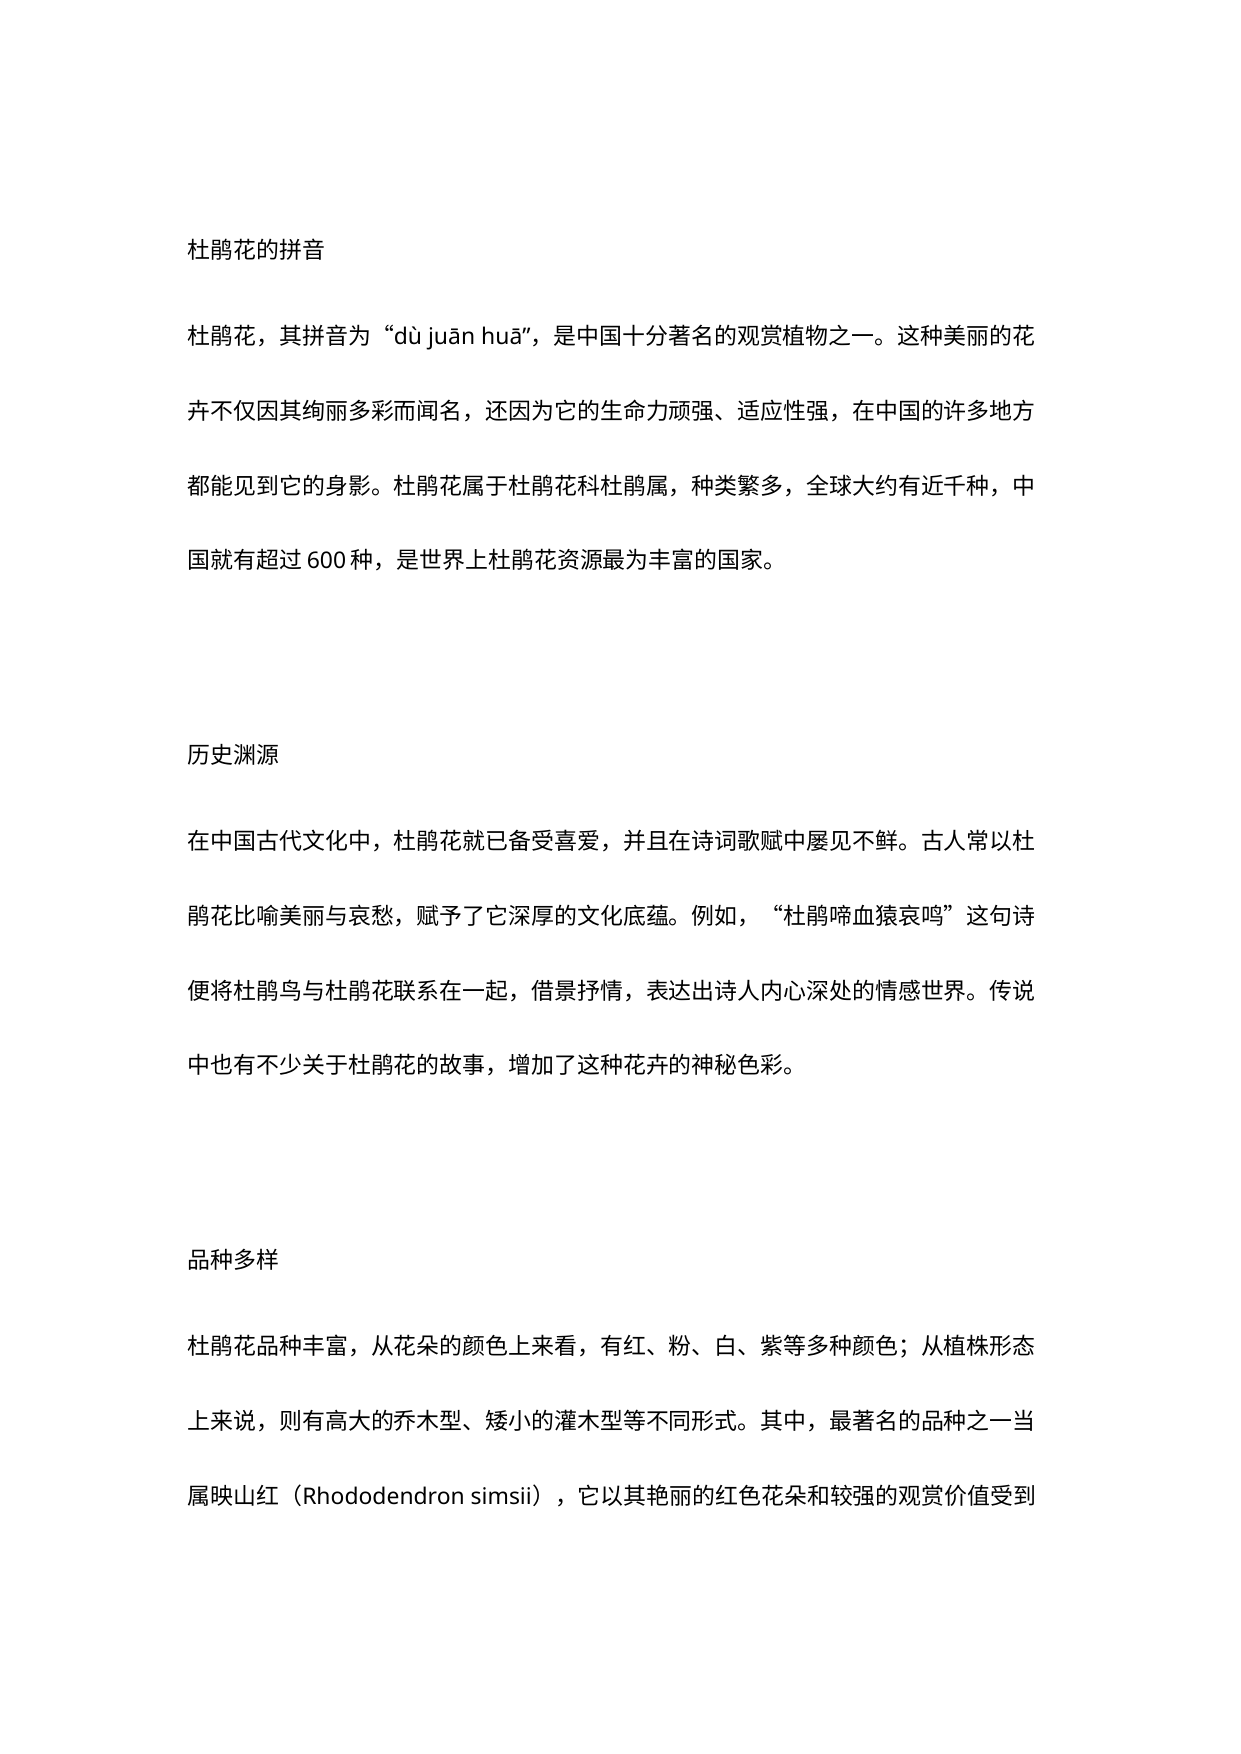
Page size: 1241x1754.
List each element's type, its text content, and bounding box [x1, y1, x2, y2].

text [187, 1312, 1053, 1527]
text 杜鹃花，其拼音为“dù juān huā”，是中国十分著名的观赏植物之一。这种美丽的花卉不仅因其绚丽多彩而闻名，还因为它的生命力顽强、适应性强，在中国的许多地方都能见到它的身影。杜鹃花属于杜鹃花科杜鹃属，种类繁多，全球大约有近千种，中国就有超过600种，是世界上杜鹃花资源最为丰富的国家。 [187, 302, 1053, 591]
text 品种多样 [187, 1226, 1053, 1291]
text 在中国古代文化中，杜鹃花就已备受喜爱，并且在诗词歌赋中屡见不鲜。古人常以杜鹃花比喻美丽与哀愁，赋予了它深厚的文化底蕴。例如，“杜鹃啼血猿哀鸣”这句诗便将杜鹃鸟与杜鹃花联系在一起，借景抒情，表达出诗人内心深处的情感世界。传说中也有不少关于杜鹃花的故事，增加了这种花卉的神秘色彩。 [187, 807, 1053, 1096]
text 杜鹃花的拼音 [187, 216, 1053, 281]
text 历史渊源 [187, 721, 1053, 786]
